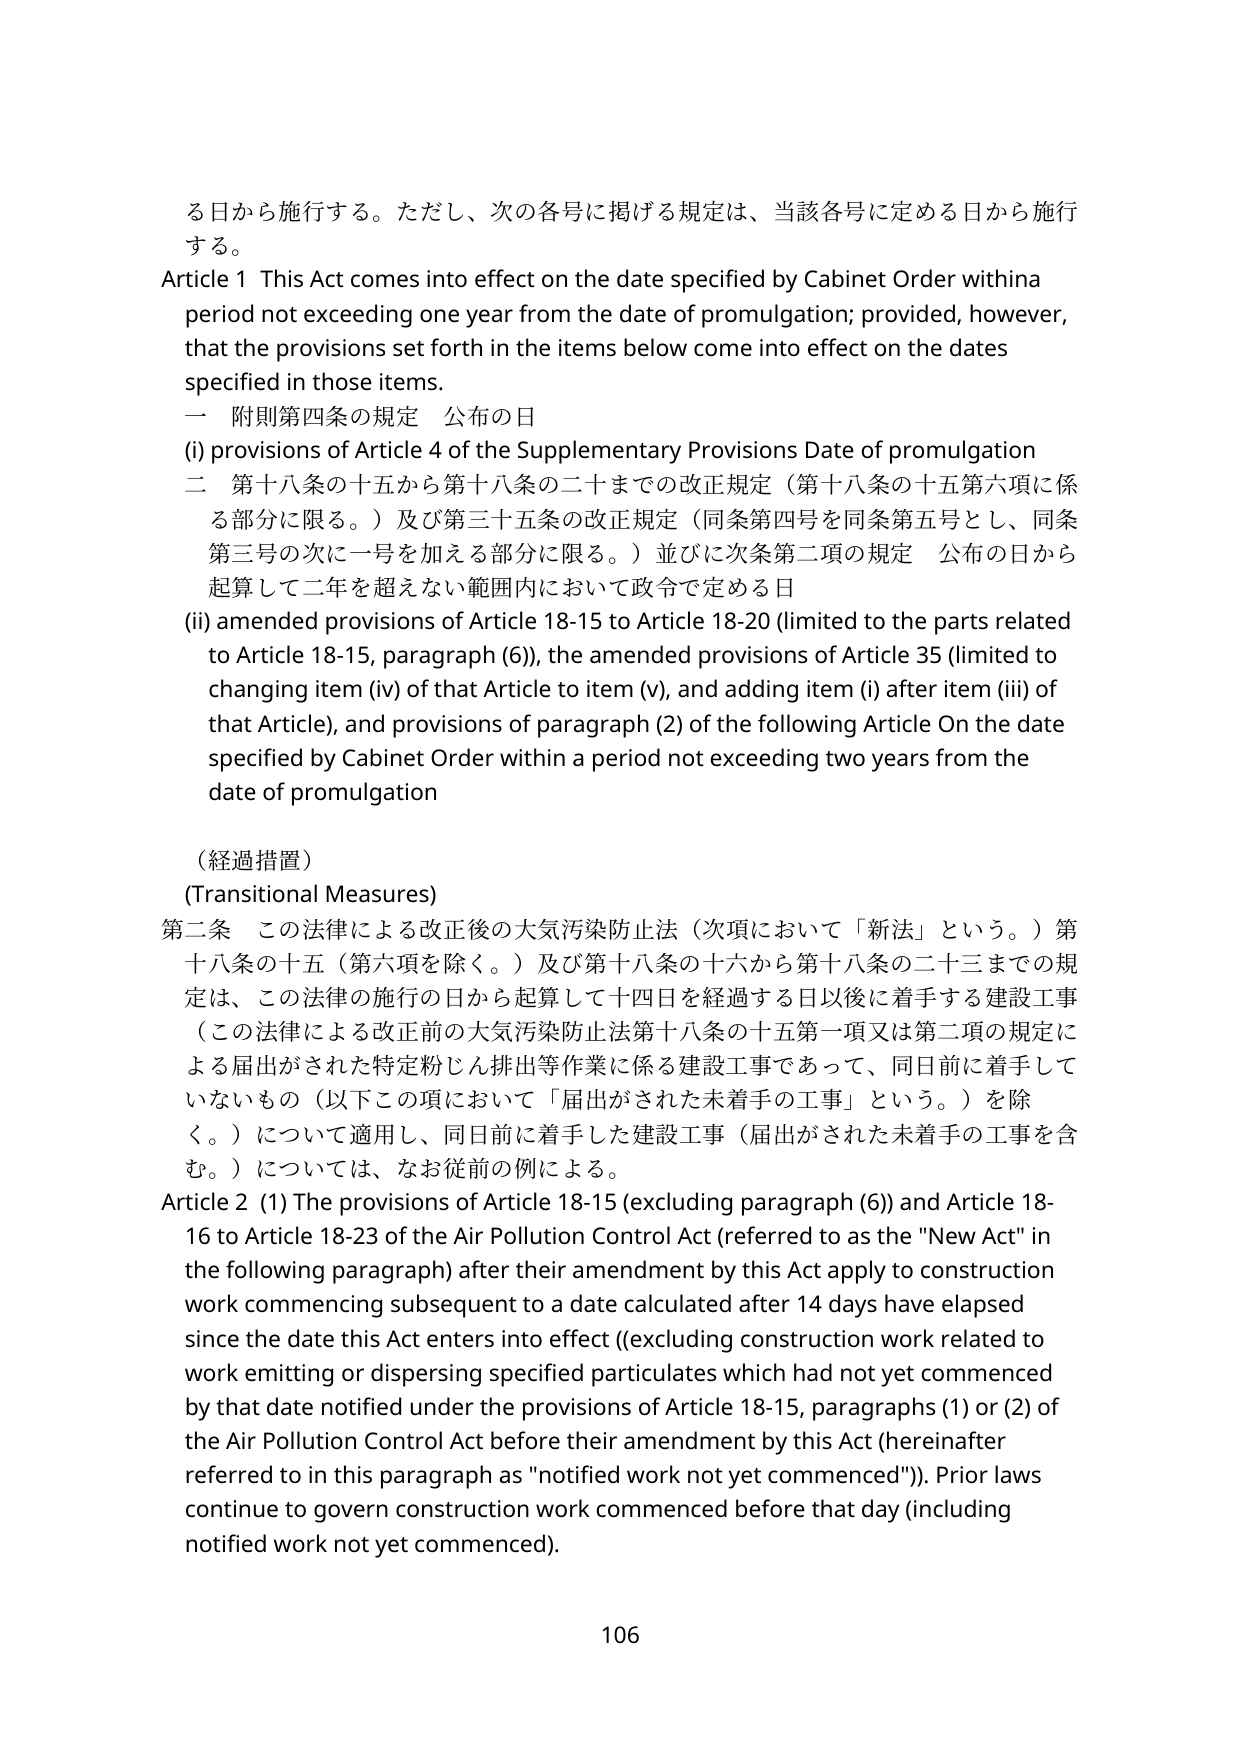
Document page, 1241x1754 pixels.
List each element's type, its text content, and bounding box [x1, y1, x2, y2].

text 二 第十八条の十五から第十八条の二十までの改正規定（第十八条の十五第六項に係る部分に限る。）及び第三十五条の改正規定（同条第四号を同条第五号とし、同条第三号の次に一号を加える部分に限る。）並びに次条第二項の規定 公布の日から起算して二年を超えない範囲内において政令で定める日 [184, 467, 1079, 604]
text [161, 194, 1079, 262]
text Article 1 This Act comes into effect on the date specified by Cabinet Order withina period not exceeding one year from the date of promulgation; provided, however, that the provisions set forth in the items below come into effect on the dates specified in those items. [161, 262, 1079, 399]
text (i) provisions of Article 4 of the Supplementary Provisions Date of promulgation [184, 433, 1079, 467]
text 一 附則第四条の規定 公布の日 [184, 399, 1079, 433]
text （経過措置） [184, 843, 1079, 877]
text (ii) amended provisions of Article 18-15 to Article 18-20 (limited to the parts related to Article 18-15, paragraph (6)), the amended provisions of Article 35 (limited to changing item (iv) of that Article to item (v), and adding item (i) after item (iii) of that Article), and provisions of paragraph (2) of the following Article On the date specified by Cabinet Order within a period not exceeding two years from the date of promulgation [184, 604, 1079, 809]
text 第二条 この法律による改正後の大気汚染防止法（次項において「新法」という。）第十八条の十五（第六項を除く。）及び第十八条の十六から第十八条の二十三までの規定は、この法律の施行の日から起算して十四日を経過する日以後に着手する建設工事（この法律による改正前の大気汚染防止法第十八条の十五第一項又は第二項の規定による届出がされた特定粉じん排出等作業に係る建設工事であって、同日前に着手していないもの（以下この項において「届出がされた未着手の工事」という。）を除く。）について適用し、同日前に着手した建設工事（届出がされた未着手の工事を含む。）については、なお従前の例による。 [161, 911, 1079, 1184]
text Article 2 (1) The provisions of Article 18-15 (excluding paragraph (6)) and Article 18-16 to Article 18-23 of the Air Pollution Control Act (referred to as the "New Act" in the following paragraph) after their amendment by this Act apply to construction work commencing subsequent to a date calculated after 14 days have elapsed since the date this Act enters into effect ((excluding construction work related to work emitting or dispersing specified particulates which had not yet commenced by that date notified under the provisions of Article 18-15, paragraphs (1) or (2) of the Air Pollution Control Act before their amendment by this Act (hereinafter referred to in this paragraph as "notified work not yet commenced")). Prior laws continue to govern construction work commenced before that day (including notified work not yet commenced). [161, 1184, 1079, 1560]
text (Transitional Measures) [184, 877, 1079, 911]
